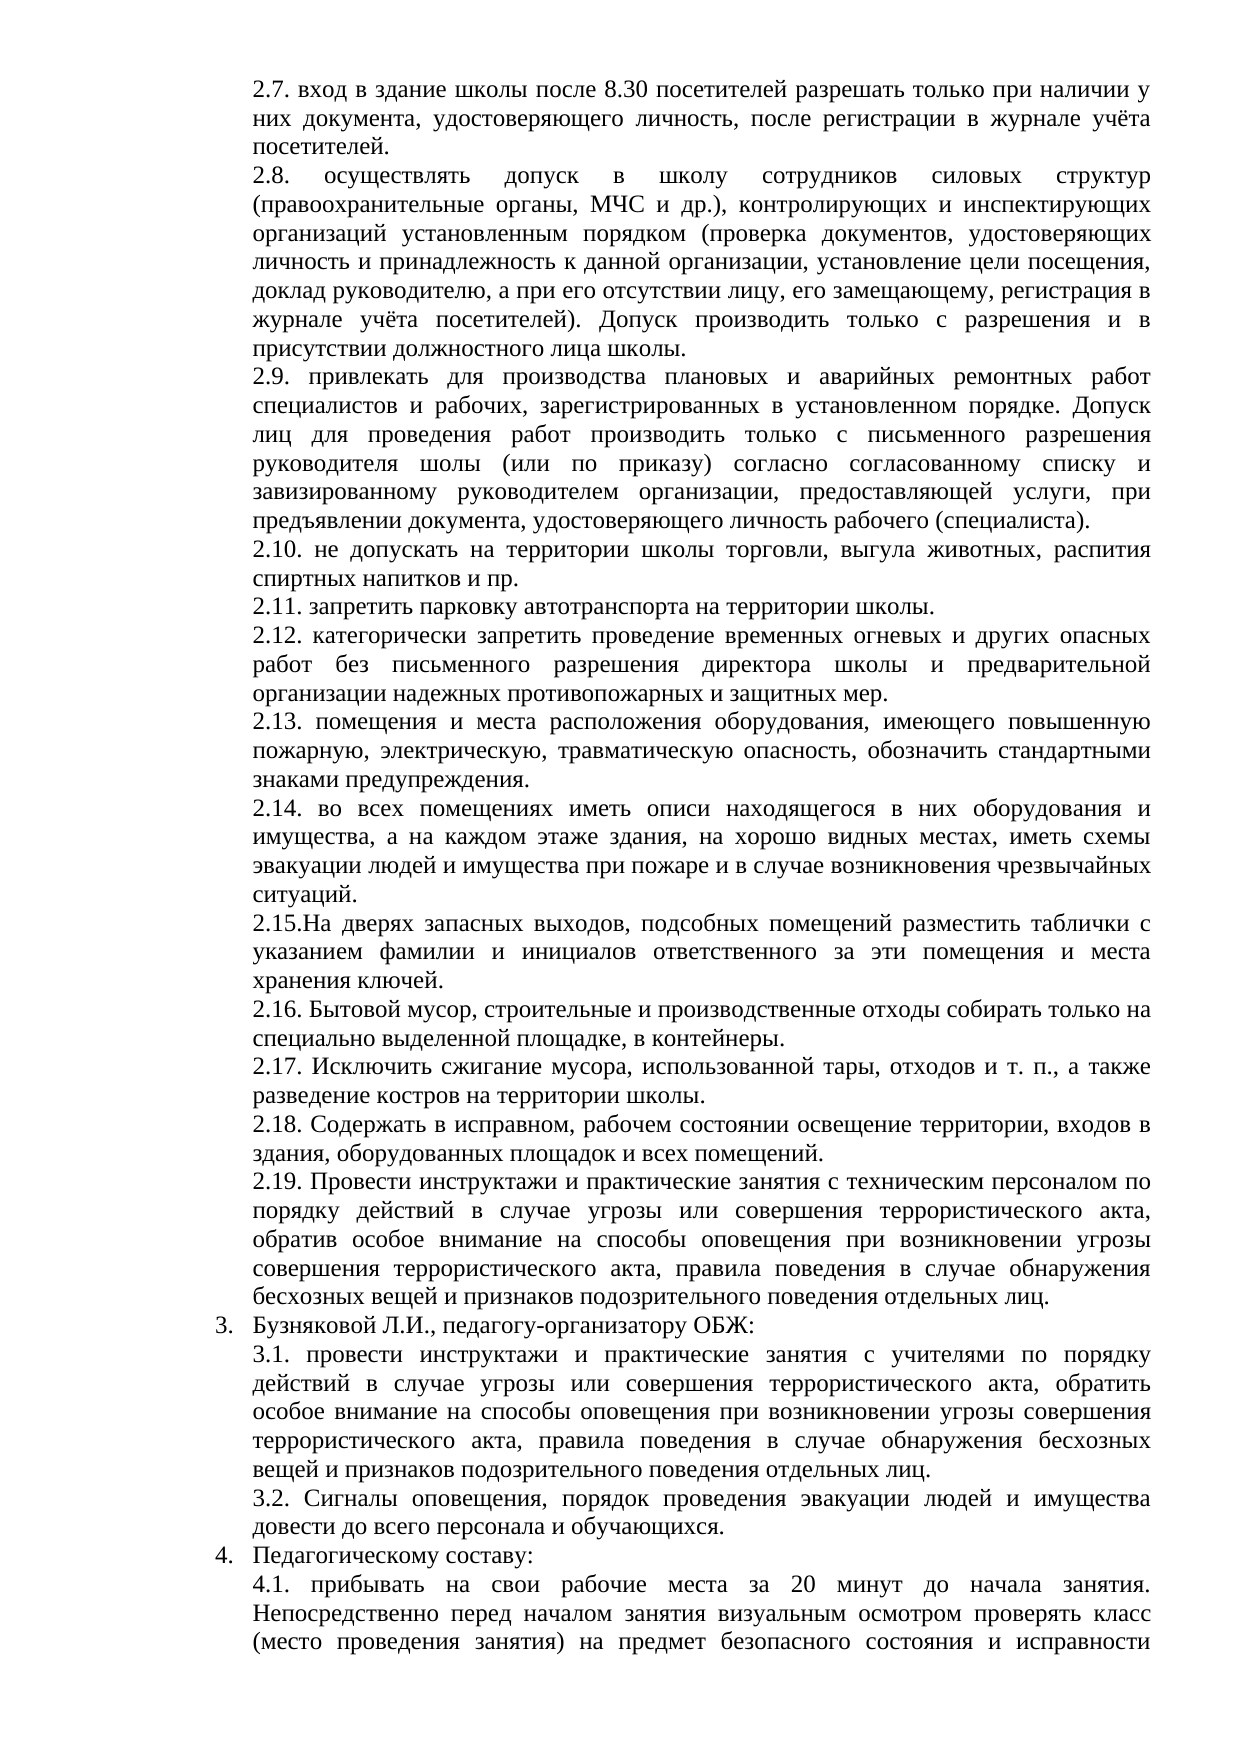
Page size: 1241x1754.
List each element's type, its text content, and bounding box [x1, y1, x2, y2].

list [252, 1569, 1152, 1655]
list 3.1. провести инструктажи и практические занятия с учителями по порядку действий в случае угрозы или совершения террористического акта, обратить особое внимание на способы оповещения при возникновении угрозы совершения террористического акта, правила поведения в случае обнаружения бесхозных вещей и признаков подозрительного поведения отдельных лиц. [252, 1339, 1152, 1483]
list 2.10. не допускать на территории школы торговли, выгула животных, распития спиртных напитков и пр. [252, 534, 1152, 591]
list 2.12. категорически запретить проведение временных огневых и других опасных работ без письменного разрешения директора школы и предварительной организации надежных противопожарных и защитных мер. [252, 620, 1152, 706]
list 2.7. вход в здание школы после 8.30 посетителей разрешать только при наличии у них документа, удостоверяющего личность, после регистрации в журнале учёта посетителей. [252, 74, 1152, 160]
list 2.11. запретить парковку автотранспорта на территории школы. [252, 591, 1152, 620]
list 2.13. помещения и места расположения оборудования, имеющего повышенную пожарную, электрическую, травматическую опасность, обозначить стандартными знаками предупреждения. [252, 706, 1152, 793]
list 2.14. во всех помещениях иметь описи находящегося в них оборудования и имущества, а на каждом этаже здания, на хорошо видных местах, иметь схемы эвакуации людей и имущества при пожаре и в случае возникновения чрезвычайных ситуаций. [252, 793, 1152, 908]
list 2.19. Провести инструктажи и практические занятия с техническим персоналом по порядку действий в случае угрозы или совершения террористического акта, обратив особое внимание на способы оповещения при возникновении угрозы совершения террористического акта, правила поведения в случае обнаружения бесхозных вещей и признаков подозрительного поведения отдельных лиц. [252, 1166, 1152, 1310]
list 2.17. Исключить сжигание мусора, использованной тары, отходов и т. п., а также разведение костров на территории школы. [252, 1051, 1152, 1109]
list 2.16. Бытовой мусор, строительные и производственные отходы собирать только на специально выделенной площадке, в контейнеры. [252, 994, 1152, 1051]
list 2.15.На дверях запасных выходов, подсобных помещений разместить таблички с указанием фамилии и инициалов ответственного за эти помещения и места хранения ключей. [252, 908, 1152, 994]
list Педагогическому составу: [215, 1540, 1152, 1569]
list 2.9. привлекать для производства плановых и аварийных ремонтных работ специалистов и рабочих, зарегистрированных в установленном порядке. Допуск лиц для проведения работ производить только с письменного разрешения руководителя шолы (или по приказу) согласно согласованному списку и завизированному руководителем организации, предоставляющей услуги, при предъявлении документа, удостоверяющего личность рабочего (специалиста). [252, 361, 1152, 534]
list 3.2. Сигналы оповещения, порядок проведения эвакуации людей и имущества довести до всего персонала и обучающихся. [252, 1483, 1152, 1540]
list 2.18. Содержать в исправном, рабочем состоянии освещение территории, входов в здания, оборудованных площадок и всех помещений. [252, 1109, 1152, 1166]
list 2.8. осуществлять допуск в школу сотрудников силовых структур (правоохранительные органы, МЧС и др.), контролирующих и инспектирующих организаций установленным порядком (проверка документов, удостоверяющих личность и принадлежность к данной организации, установление цели посещения, доклад руководителю, а при его отсутствии лицу, его замещающему, регистрация в журнале учёта посетителей). Допуск производить только с разрешения и в присутствии должностного лица школы. [252, 160, 1152, 361]
list Бузняковой Л.И., педагогу-организатору ОБЖ: [215, 1310, 1152, 1339]
